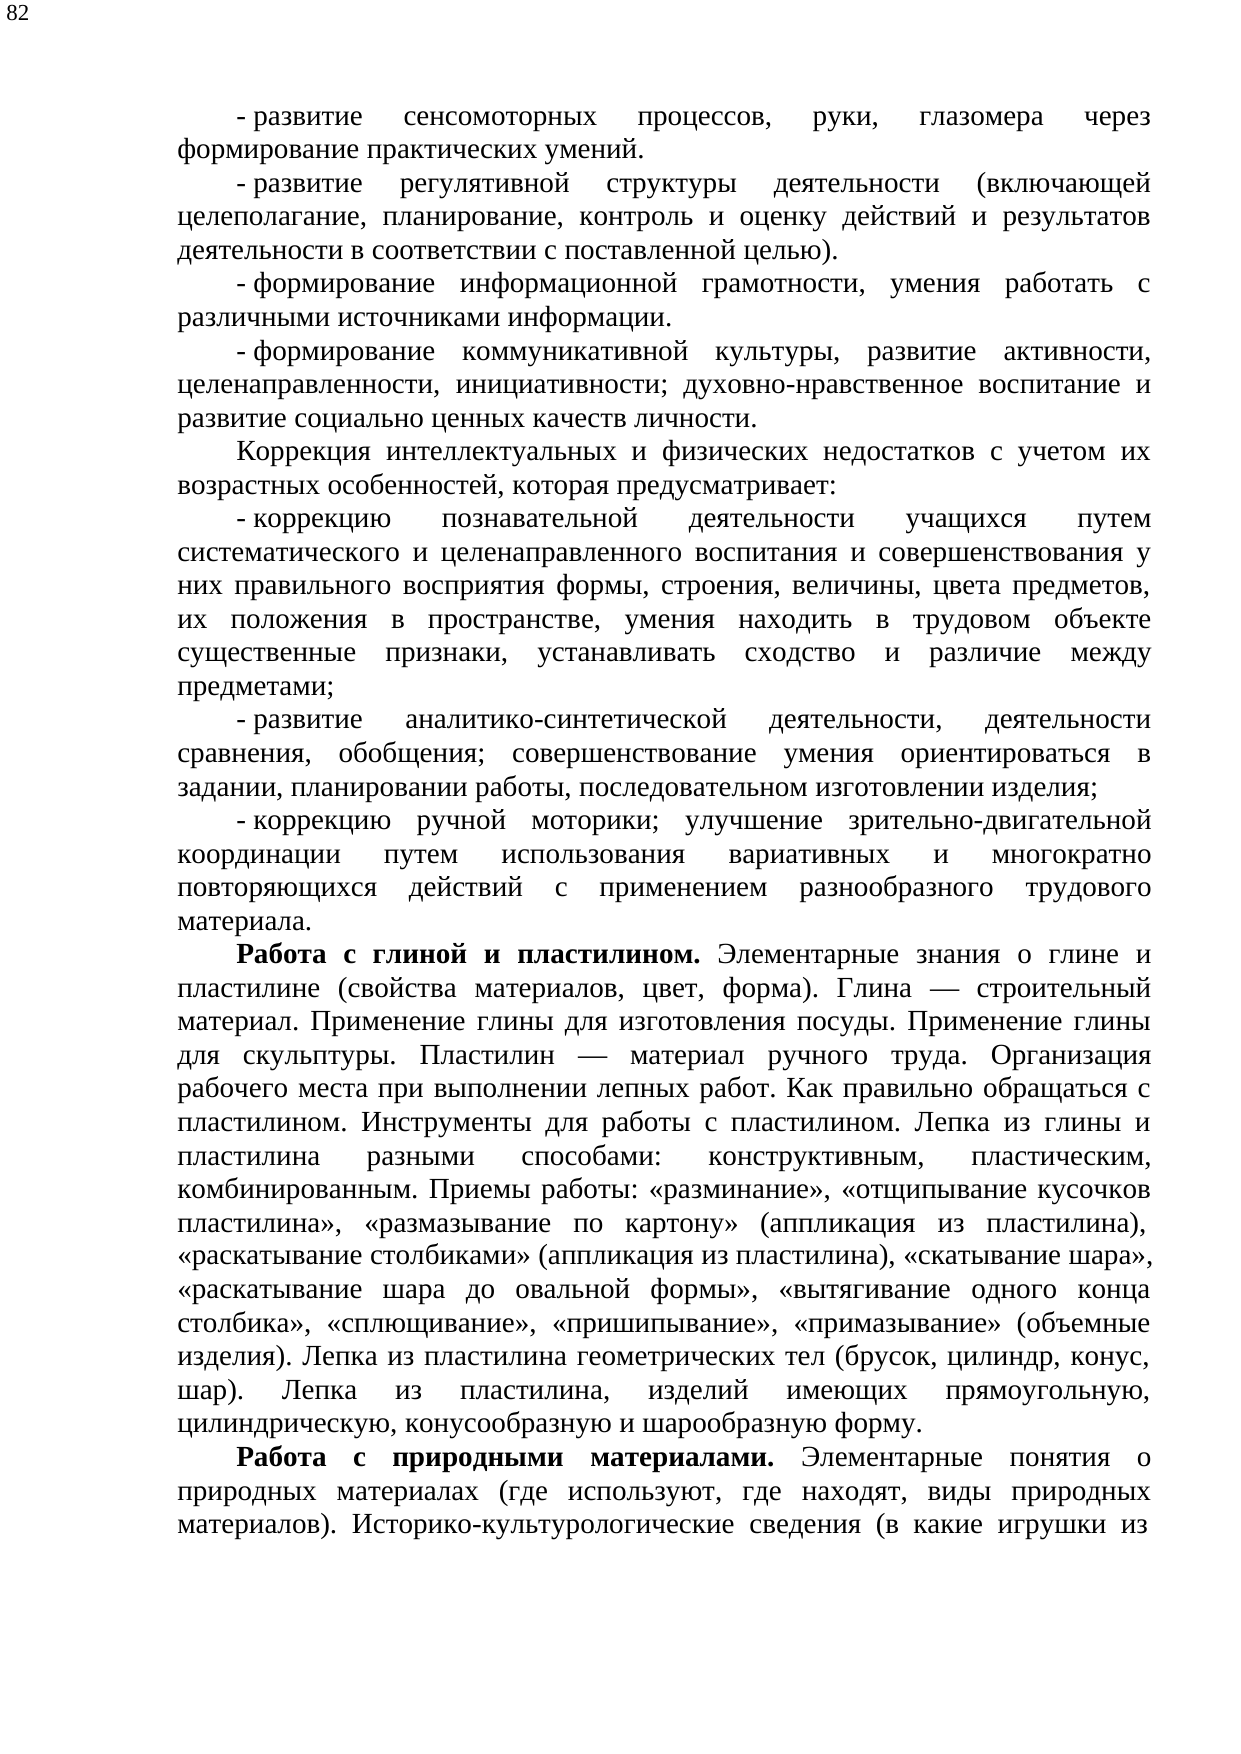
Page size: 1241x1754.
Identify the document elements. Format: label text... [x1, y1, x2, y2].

list формирование коммуникативной культуры, развитие активности, целенаправленности, инициативности; духовно-нравственное воспитание и развитие социально ценных качеств личности. [177, 333, 1151, 433]
list формирование информационной грамотности, умения работать с различными источниками информации. [177, 266, 1151, 333]
list развитие сенсомоторных процессов, руки, глазомера через формирование практических умений. [177, 98, 1151, 165]
text «раскатывание столбиками» (аппликация из пластилина), «скатывание шара», [177, 1238, 1180, 1271]
list коррекцию ручной моторики; улучшение зрительно-двигательной координации путем использования вариативных и многократно повторяющихся действий с применением разнообразного трудового материала. [177, 802, 1152, 936]
list развитие регулятивной структуры деятельности (включающей целеполагание, планирование, контроль и оценку действий и результатов деятельности в соответствии с поставленной целью). [177, 165, 1151, 266]
text Коррекция интеллектуальных и физических недостатков с учетом их возрастных особенностей, которая предусматривает: [177, 433, 1151, 500]
list развитие аналитико-синтетической деятельности, деятельности сравнения, обобщения; совершенствование умения ориентироваться в задании, планировании работы, последовательном изготовлении изделия; [177, 702, 1151, 802]
text Работа с глиной и пластилином. Элементарные знания о глине и пластилине (свойства материалов, цвет, форма). Глина ― строительный материал. Применение глины для изготовления посуды. Применение глины для скульптуры. Пластилин ― материал ручного труда. Организация рабочего места при выполнении лепных работ. Как правильно обращаться с пластилином. Инструменты для работы с пластилином. Лепка из глины и пластилина разными способами: конструктивным, пластическим, комбинированным. Приемы работы: «разминание», «отщипывание кусочков пластилина», «размазывание по картону» (аппликация из пластилина), [177, 936, 1152, 1238]
text Работа с природными материалами. Элементарные понятия о природных материалах (где используют, где находят, виды природных материалов). Историко-культурологические сведения (в какие игрушки из [177, 1439, 1151, 1540]
list коррекцию познавательной деятельности учащихся путем систематического и целенаправленного воспитания и совершенствования у них правильного восприятия формы, строения, величины, цвета предметов, их положения в пространстве, умения находить в трудовом объекте существенные признаки, устанавливать сходство и различие между предметами; [177, 500, 1152, 702]
text «раскатывание шара до овальной формы», «вытягивание одного конца столбика», «сплющивание», «пришипывание», «примазывание» (объемные изделия). Лепка из пластилина геометрических тел (брусок, цилиндр, конус, шар). Лепка из пластилина, изделий имеющих прямоугольную, цилиндрическую, конусообразную и шарообразную форму. [177, 1271, 1151, 1439]
